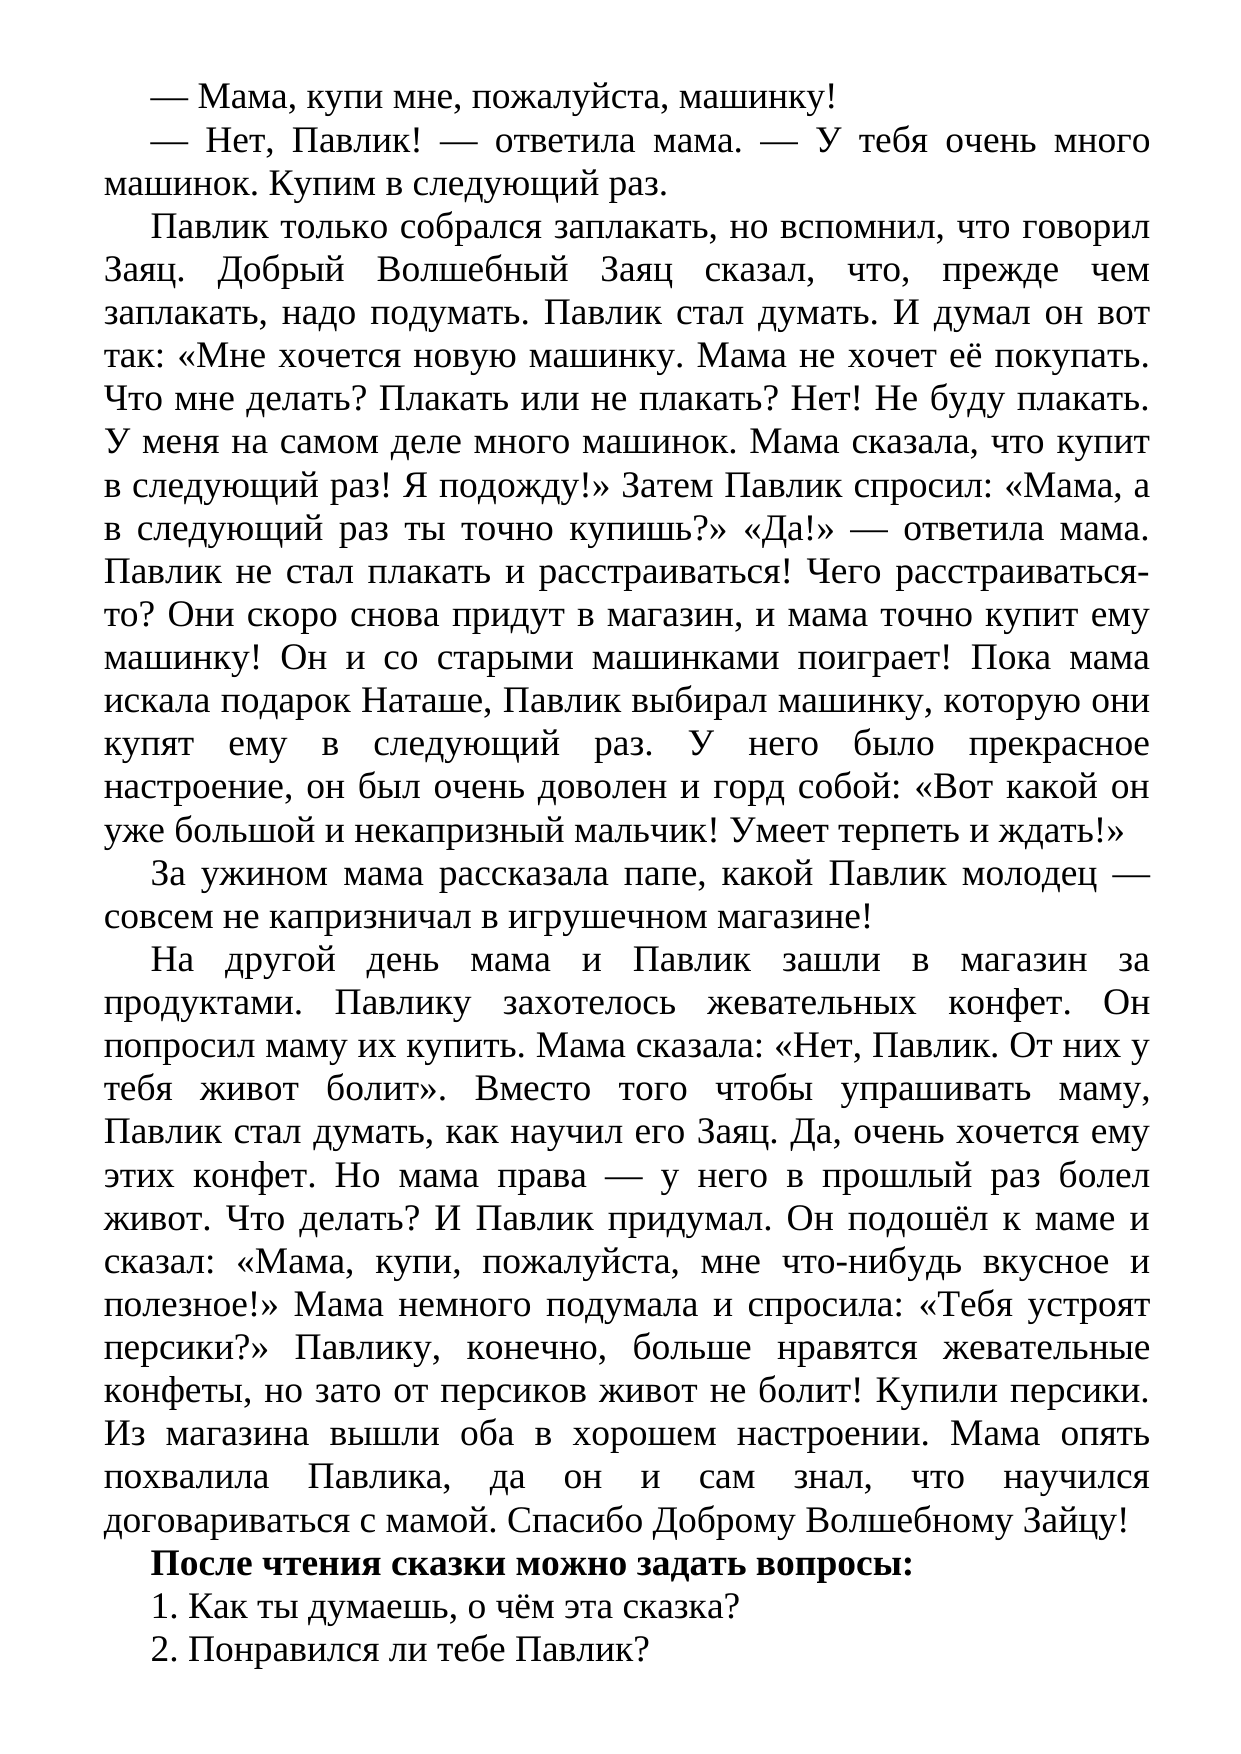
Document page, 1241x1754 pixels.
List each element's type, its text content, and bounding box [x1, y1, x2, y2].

text — Нет, Павлик! — ответила мама. — У тебя очень много машинок. Купим в следующий раз. [103, 117, 1152, 203]
text Павлик только собрался заплакать, но вспомнил, что говорил Заяц. Добрый Волшебный Заяц сказал, что, прежде чем заплакать, надо подумать. Павлик стал думать. И думал он вот так: «Мне хочется новую машинку. Мама не хочет её покупать. Что мне делать? Плакать или не плакать? Нет! Не буду плакать. У меня на самом деле много машинок. Мама сказала, что купит в следующий раз! Я подожду!» Затем Павлик спросил: «Мама, а в следующий раз ты точно купишь?» «Да!» — ответила мама. Павлик не стал плакать и расстраиваться! Чего расстраиваться-то? Они скоро снова придут в магазин, и мама точно купит ему машинку! Он и со старыми машинками поиграет! Пока мама искала подарок Наташе, Павлик выбирал машинку, которую они купят ему в следующий раз. У него было прекрасное настроение, он был очень доволен и горд собой: «Вот какой он уже большой и некапризный мальчик! Умеет терпеть и ждать!» [103, 203, 1152, 850]
text 2. Понравился ли тебе Павлик? [103, 1626, 1152, 1669]
text — Мама, купи мне, пожалуйста, машинку! [103, 74, 1152, 117]
text За ужином мама рассказала папе, какой Павлик молодец — совсем не капризничал в игрушечном магазине! [103, 850, 1152, 936]
text На другой день мама и Павлик зашли в магазин за продуктами. Павлику захотелось жевательных конфет. Он попросил маму их купить. Мама сказала: «Нет, Павлик. От них у тебя живот болит». Вместо того чтобы упрашивать маму, Павлик стал думать, как научил его Заяц. Да, очень хочется ему этих конфет. Но мама права — у него в прошлый раз болел живот. Что делать? И Павлик придумал. Он подошёл к маме и сказал: «Мама, купи, пожалуйста, мне что-нибудь вкусное и полезное!» Мама немного подумала и спросила: «Тебя устроят персики?» Павлику, конечно, больше нравятся жевательные конфеты, но зато от персиков живот не болит! Купили персики. Из магазина вышли оба в хорошем настроении. Мама опять похвалила Павлика, да он и сам знал, что научился договариваться с мамой. Спасибо Доброму Волшебному Зайцу! [103, 936, 1152, 1540]
text 1. Как ты думаешь, о чём эта сказка? [103, 1583, 1152, 1626]
text После чтения сказки можно задать вопросы: [103, 1540, 1152, 1583]
